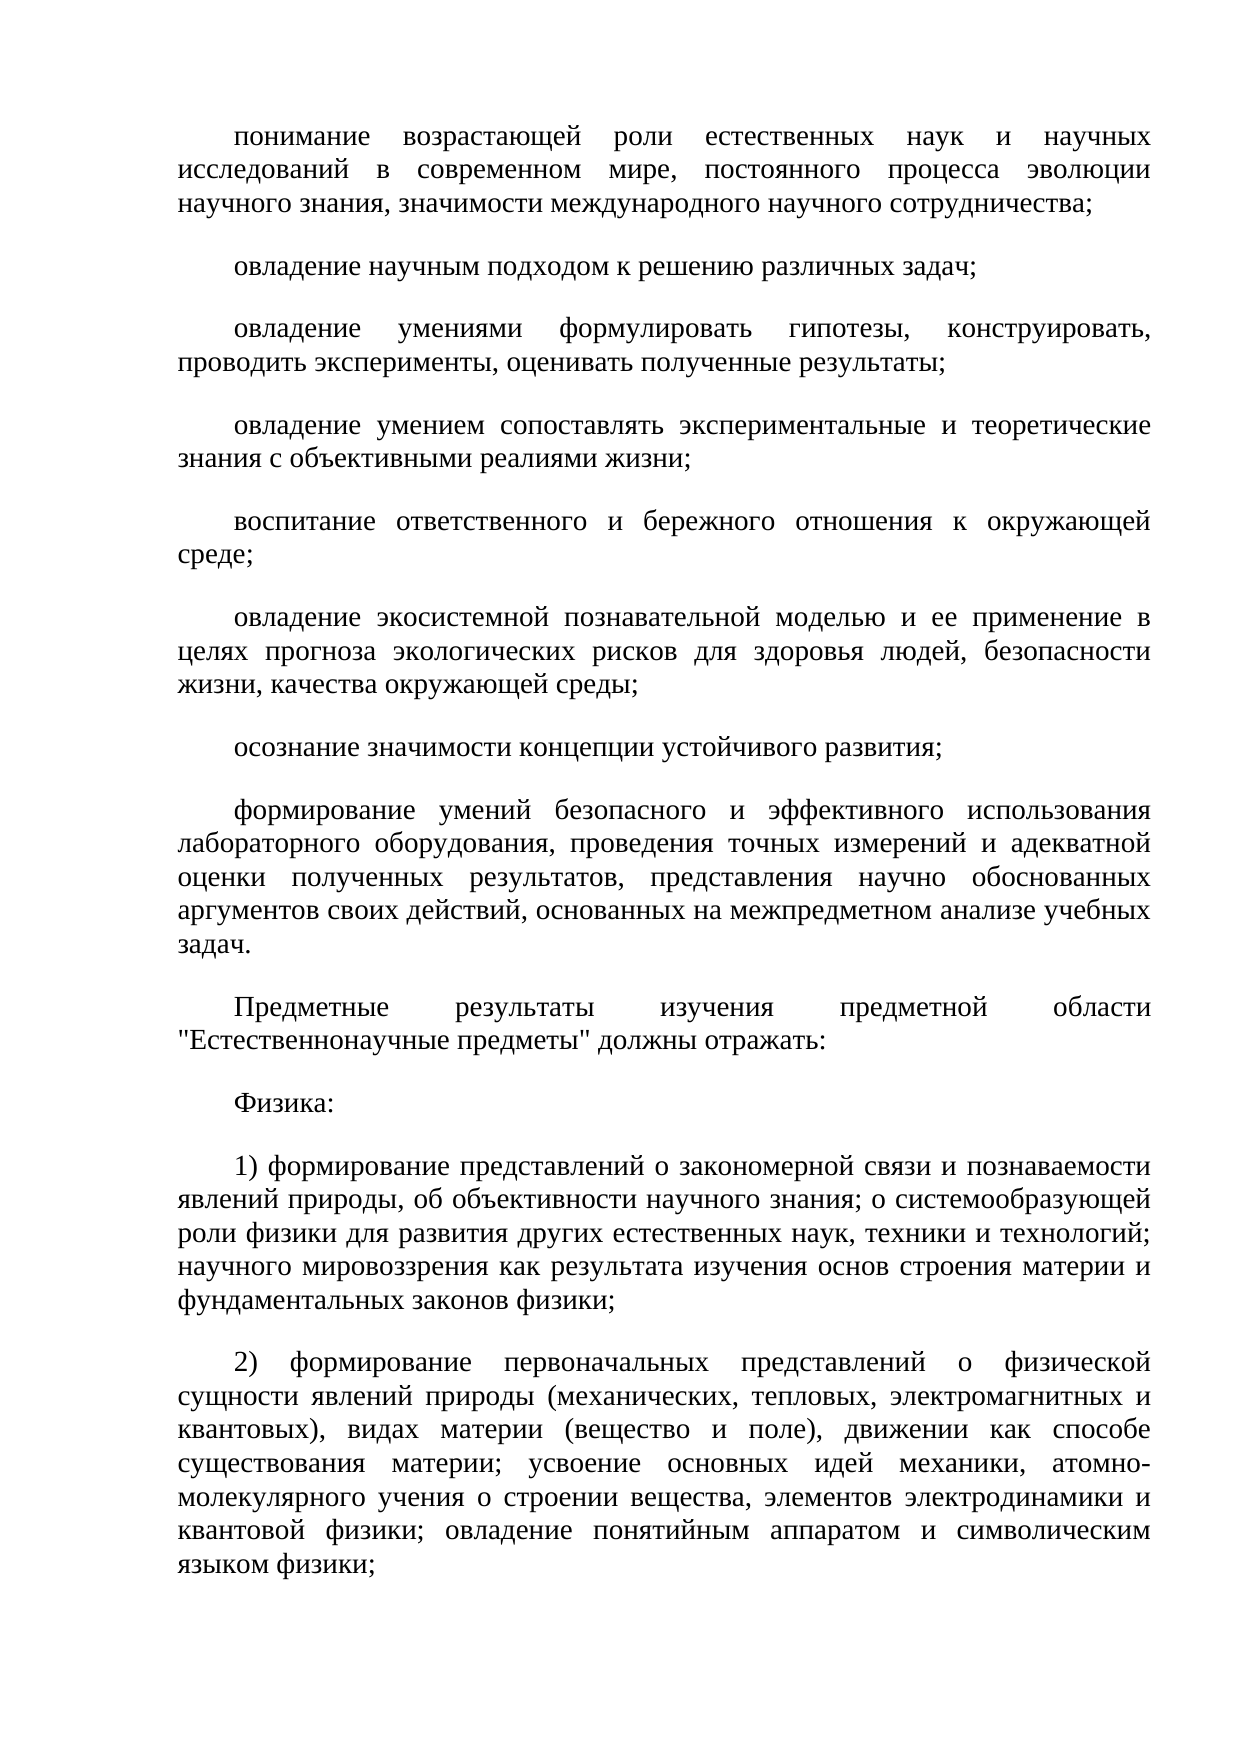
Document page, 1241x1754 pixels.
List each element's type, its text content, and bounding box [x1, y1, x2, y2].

text овладение умениями формулировать гипотезы, конструировать, проводить эксперименты, оценивать полученные результаты; [177, 311, 1152, 378]
text осознание значимости концепции устойчивого развития; [177, 729, 1152, 763]
text Предметные результаты изучения предметной области "Естественнонаучные предметы" должны отражать: [177, 989, 1152, 1056]
text 1) формирование представлений о закономерной связи и познаваемости явлений природы, об объективности научного знания; о системообразующей роли физики для развития других естественных наук, техники и технологий; научного мировоззрения как результата изучения основ строения материи и фундаментальных законов физики; [177, 1148, 1152, 1315]
text воспитание ответственного и бережного отношения к окружающей среде; [177, 503, 1152, 570]
text овладение экосистемной познавательной моделью и ее применение в целях прогноза экологических рисков для здоровья людей, безопасности жизни, качества окружающей среды; [177, 599, 1152, 700]
text овладение научным подходом к решению различных задач; [177, 248, 1152, 281]
text формирование умений безопасного и эффективного использования лабораторного оборудования, проведения точных измерений и адекватной оценки полученных результатов, представления научно обоснованных аргументов своих действий, основанных на межпредметном анализе учебных задач. [177, 792, 1152, 959]
text 2) формирование первоначальных представлений о физической сущности явлений природы (механических, тепловых, электромагнитных и квантовых), видах материи (вещество и поле), движении как способе существования материи; усвоение основных идей механики, атомно-молекулярного учения о строении вещества, элементов электродинамики и квантовой физики; овладение понятийным аппаратом и символическим языком физики; [177, 1344, 1152, 1579]
text овладение умением сопоставлять экспериментальные и теоретические знания с объективными реалиями жизни; [177, 407, 1152, 474]
text Физика: [177, 1085, 1152, 1118]
text понимание возрастающей роли естественных наук и научных исследований в современном мире, постоянного процесса эволюции научного знания, значимости международного научного сотрудничества; [177, 118, 1152, 219]
